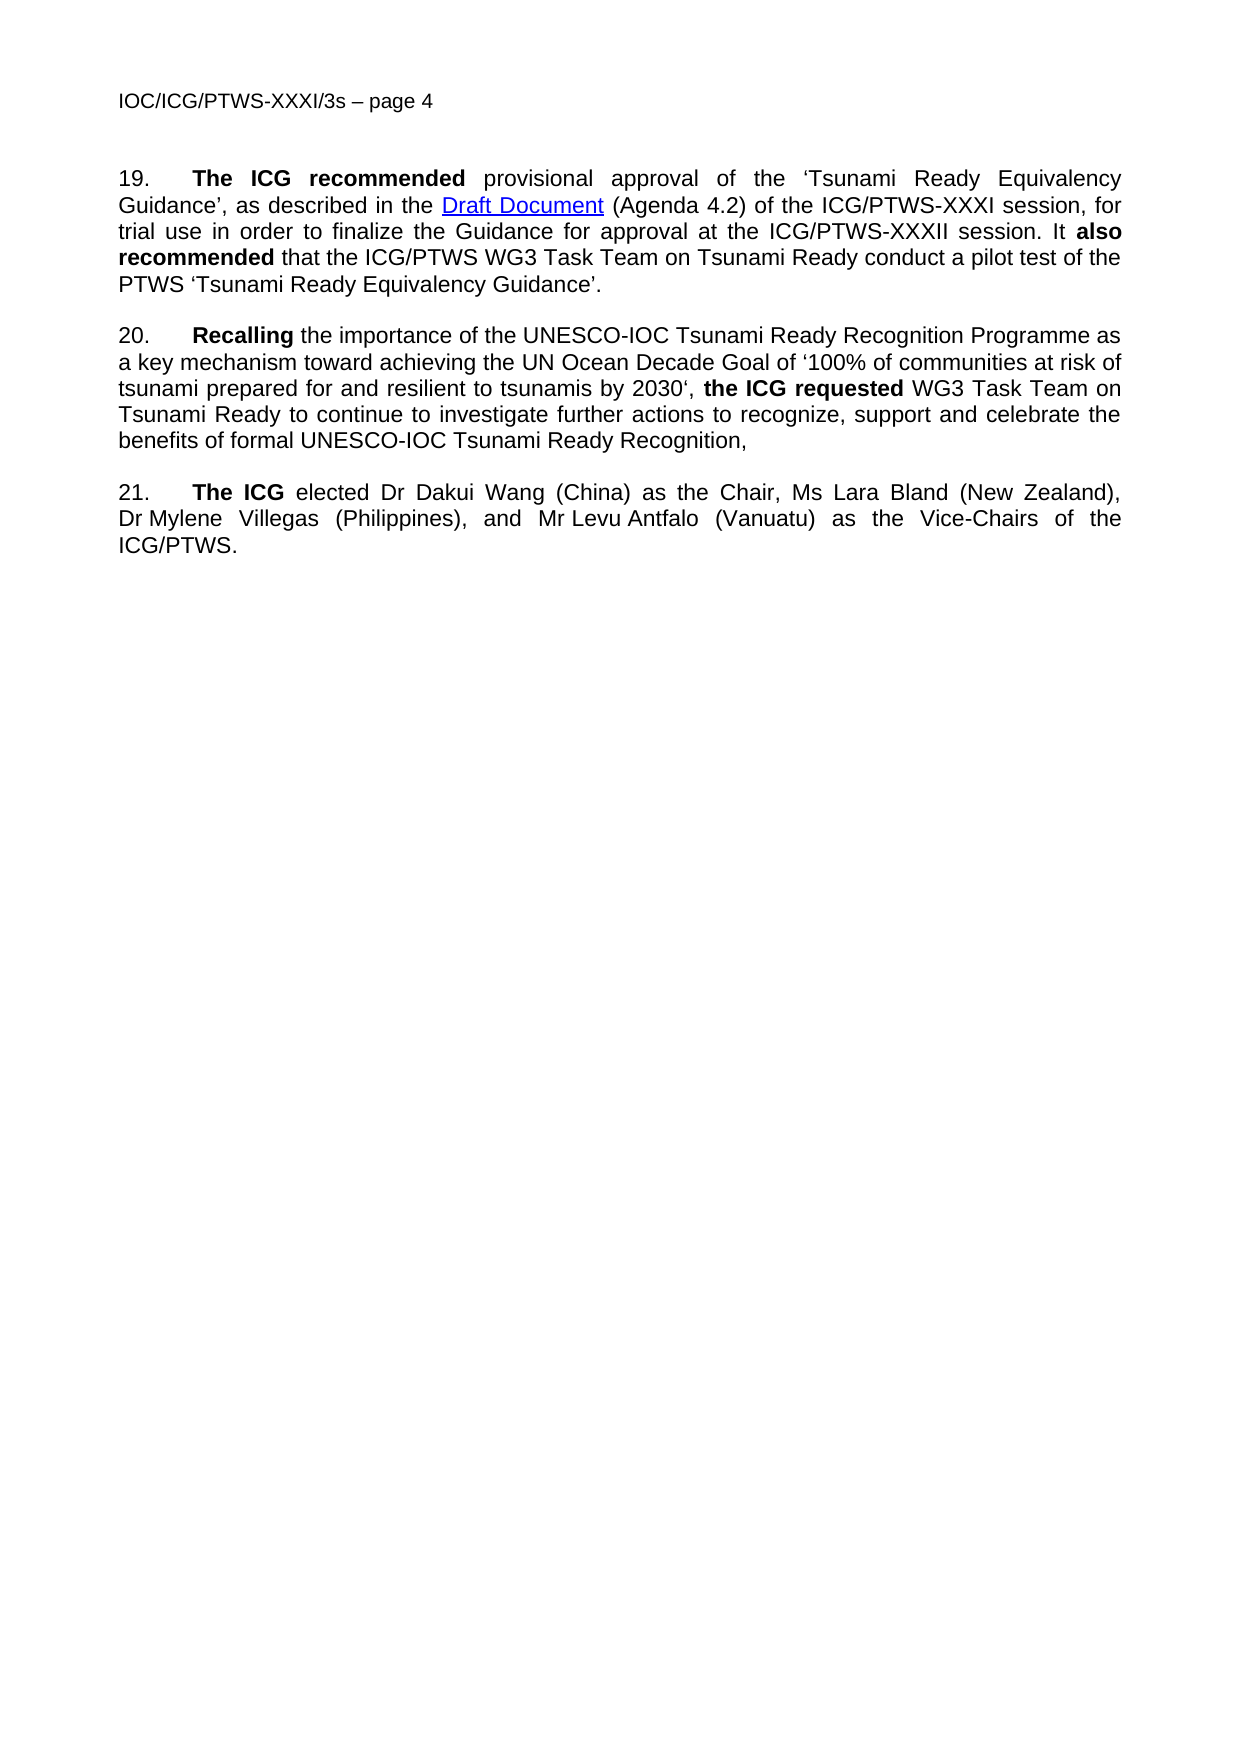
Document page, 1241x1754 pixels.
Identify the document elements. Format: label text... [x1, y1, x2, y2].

list The ICG elected Dr Dakui Wang (China) as the Chair, Ms Lara Bland (New Zealand), Dr Mylene Villegas (Philippines), and Mr Levu Antfalo (Vanuatu) as the Vice-Chairs of the ICG/PTWS. [118, 479, 1122, 558]
list Recalling the importance of the UNESCO-IOC Tsunami Ready Recognition Programme as a key mechanism toward achieving the UN Ocean Decade Goal of ‘100% of communities at risk of tsunami prepared for and resilient to tsunamis by 2030‘, the ICG requested WG3 Task Team on Tsunami Ready to continue to investigate further actions to recognize, support and celebrate the benefits of formal UNESCO-IOC Tsunami Ready Recognition, [118, 322, 1122, 454]
list The ICG recommended provisional approval of the ‘Tsunami Ready Equivalency Guidance’, as described in the Draft Document (Agenda 4.2) of the ICG/PTWS-XXXI session, for trial use in order to finalize the Guidance for approval at the ICG/PTWS-XXXII session. It also recommended that the ICG/PTWS WG3 Task Team on Tsunami Ready conduct a pilot test of the PTWS ‘Tsunami Ready Equivalency Guidance’. [118, 165, 1122, 297]
